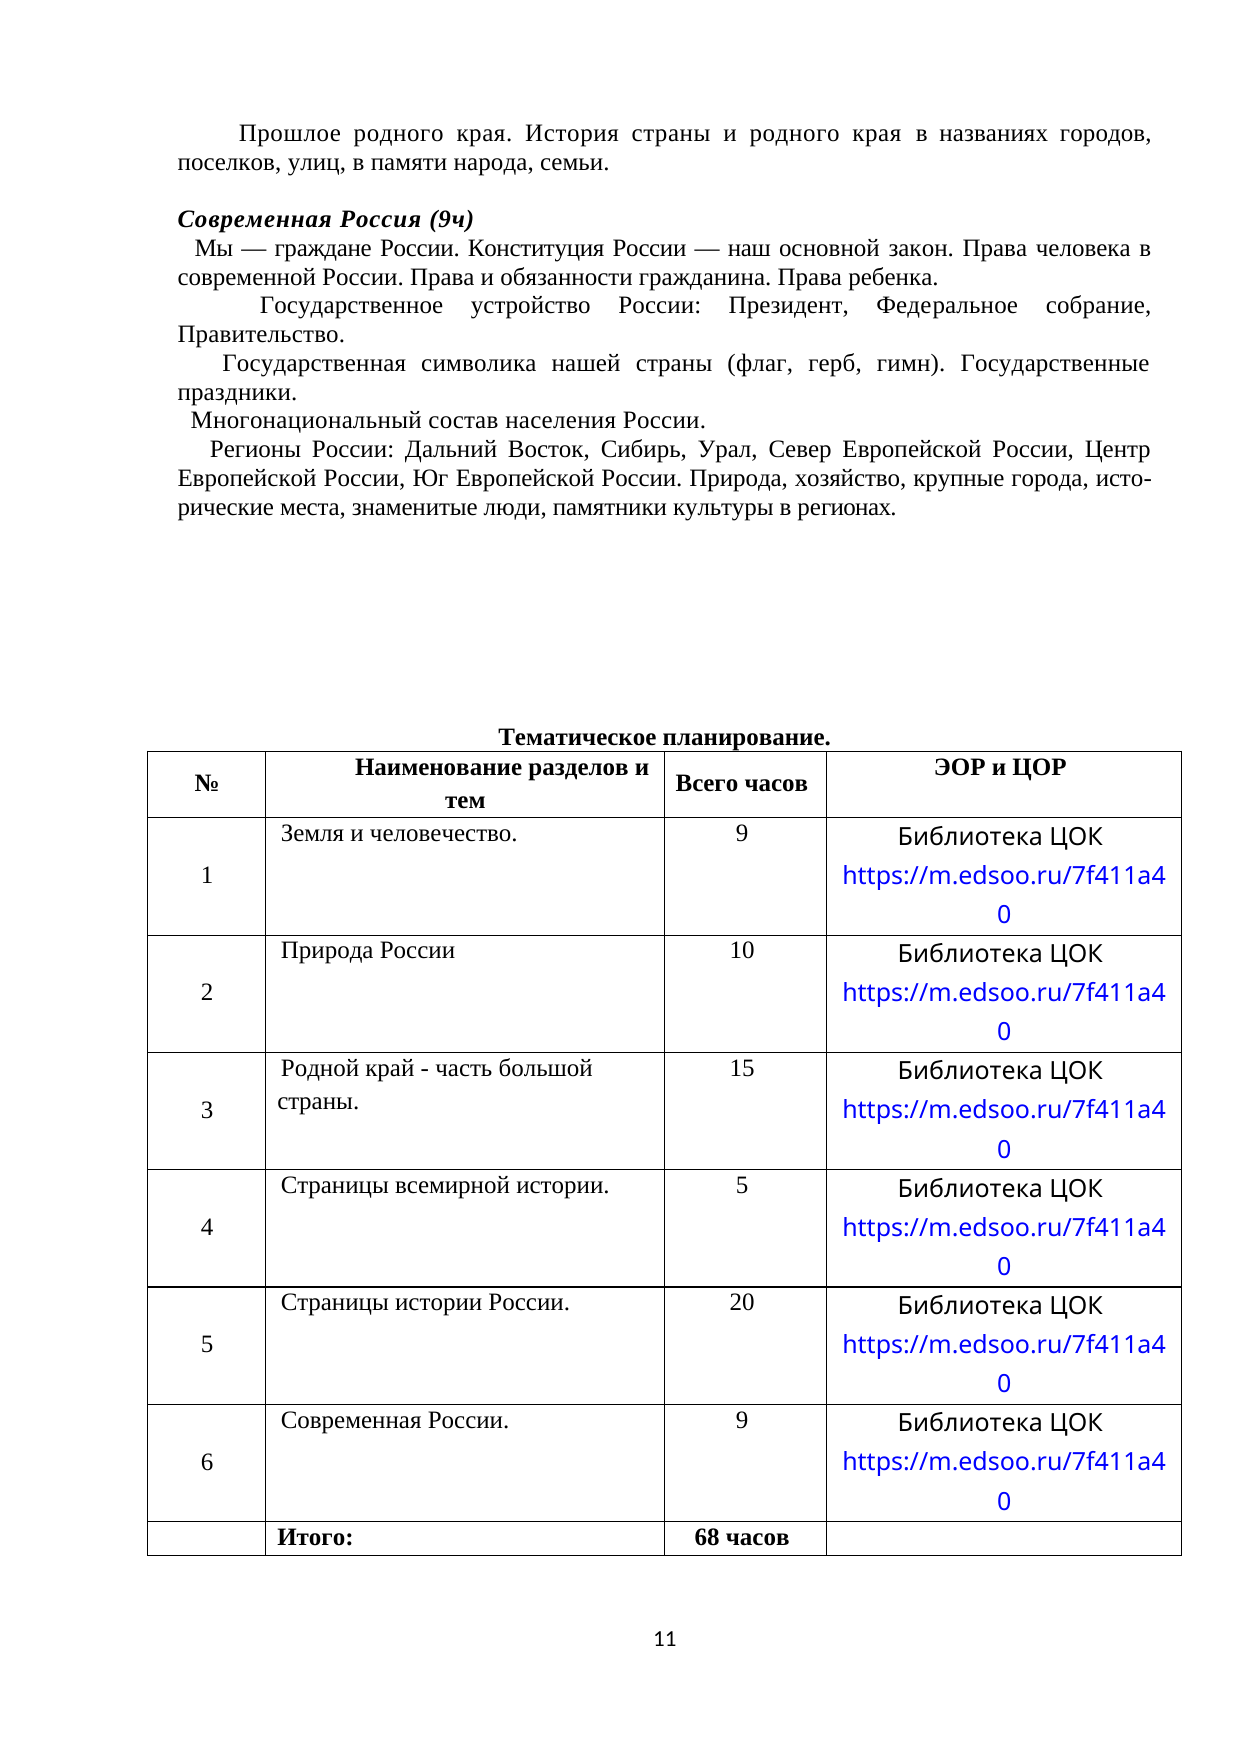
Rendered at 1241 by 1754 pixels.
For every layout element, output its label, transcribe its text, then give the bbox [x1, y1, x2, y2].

table_cell 5 [665, 1170, 826, 1286]
table_header № [148, 752, 265, 817]
text Многонациональный состав населения России. [177, 406, 1152, 434]
text Современная Россия (9ч) [177, 204, 1146, 233]
table_cell Итого: [266, 1522, 664, 1555]
table_header ЭОР и ЦОР [827, 752, 1181, 817]
table_cell 68 часов [665, 1522, 826, 1555]
table_cell 10 [665, 936, 826, 1052]
table_cell Библиотека ЦОК https://m.edsoo.ru/7f411a40 [827, 936, 1181, 1052]
text Государственное устройство России: Президент, Федеральное собрание, Правительство. [177, 291, 1152, 348]
text Прошлое родного края. История страны и родного края в названиях городов, поселков, улиц, в памяти народа, семьи. [177, 118, 1152, 176]
table_cell 6 [148, 1405, 265, 1521]
table_cell Природа России [266, 936, 664, 1052]
table_cell Страницы всемирной истории. [266, 1170, 664, 1286]
table_cell 4 [148, 1170, 265, 1286]
table_cell Земля и человечество. [266, 818, 664, 934]
table_cell 9 [665, 818, 826, 934]
table_cell Библиотека ЦОК https://m.edsoo.ru/7f411a40 [827, 1053, 1181, 1169]
table_cell 15 [665, 1053, 826, 1169]
table_cell Библиотека ЦОК https://m.edsoo.ru/7f411a40 [827, 1170, 1181, 1286]
table_cell Библиотека ЦОК https://m.edsoo.ru/7f411a40 [827, 818, 1181, 934]
table_cell Библиотека ЦОК https://m.edsoo.ru/7f411a40 [827, 1405, 1181, 1521]
text Мы — граждане России. Конституция России — наш основной закон. Права человека в современной России. Права и обязанности гражданина. Права ребенка. [177, 233, 1152, 291]
table_cell 1 [148, 818, 265, 934]
table_cell 2 [148, 936, 265, 1052]
table_cell [148, 1522, 265, 1555]
table_cell Страницы истории России. [266, 1288, 664, 1404]
table_cell 9 [665, 1405, 826, 1521]
table_cell 3 [148, 1053, 265, 1169]
text Государственная символика нашей страны (флаг, герб, гимн). Государственные праздники. [177, 348, 1152, 406]
text Тематическое планирование. [177, 722, 1152, 751]
table_cell Современная России. [266, 1405, 664, 1521]
table_cell [827, 1522, 1181, 1555]
table_header Всего часов [665, 752, 826, 817]
table_cell 5 [148, 1288, 265, 1404]
text Регионы России: Дальний Восток, Сибирь, Урал, Север Европейской России, Центр Европейской России, Юг Европейской России. Природа, хозяйство, крупные города, исторические места, знаменитые люди, памятники культуры в регионах. [177, 434, 1152, 521]
table_cell Родной край - часть большой страны. [266, 1053, 664, 1169]
table_cell Библиотека ЦОК https://m.edsoo.ru/7f411a40 [827, 1288, 1181, 1404]
table_cell 20 [665, 1288, 826, 1404]
table_header Наименование разделов и тем [266, 752, 664, 817]
